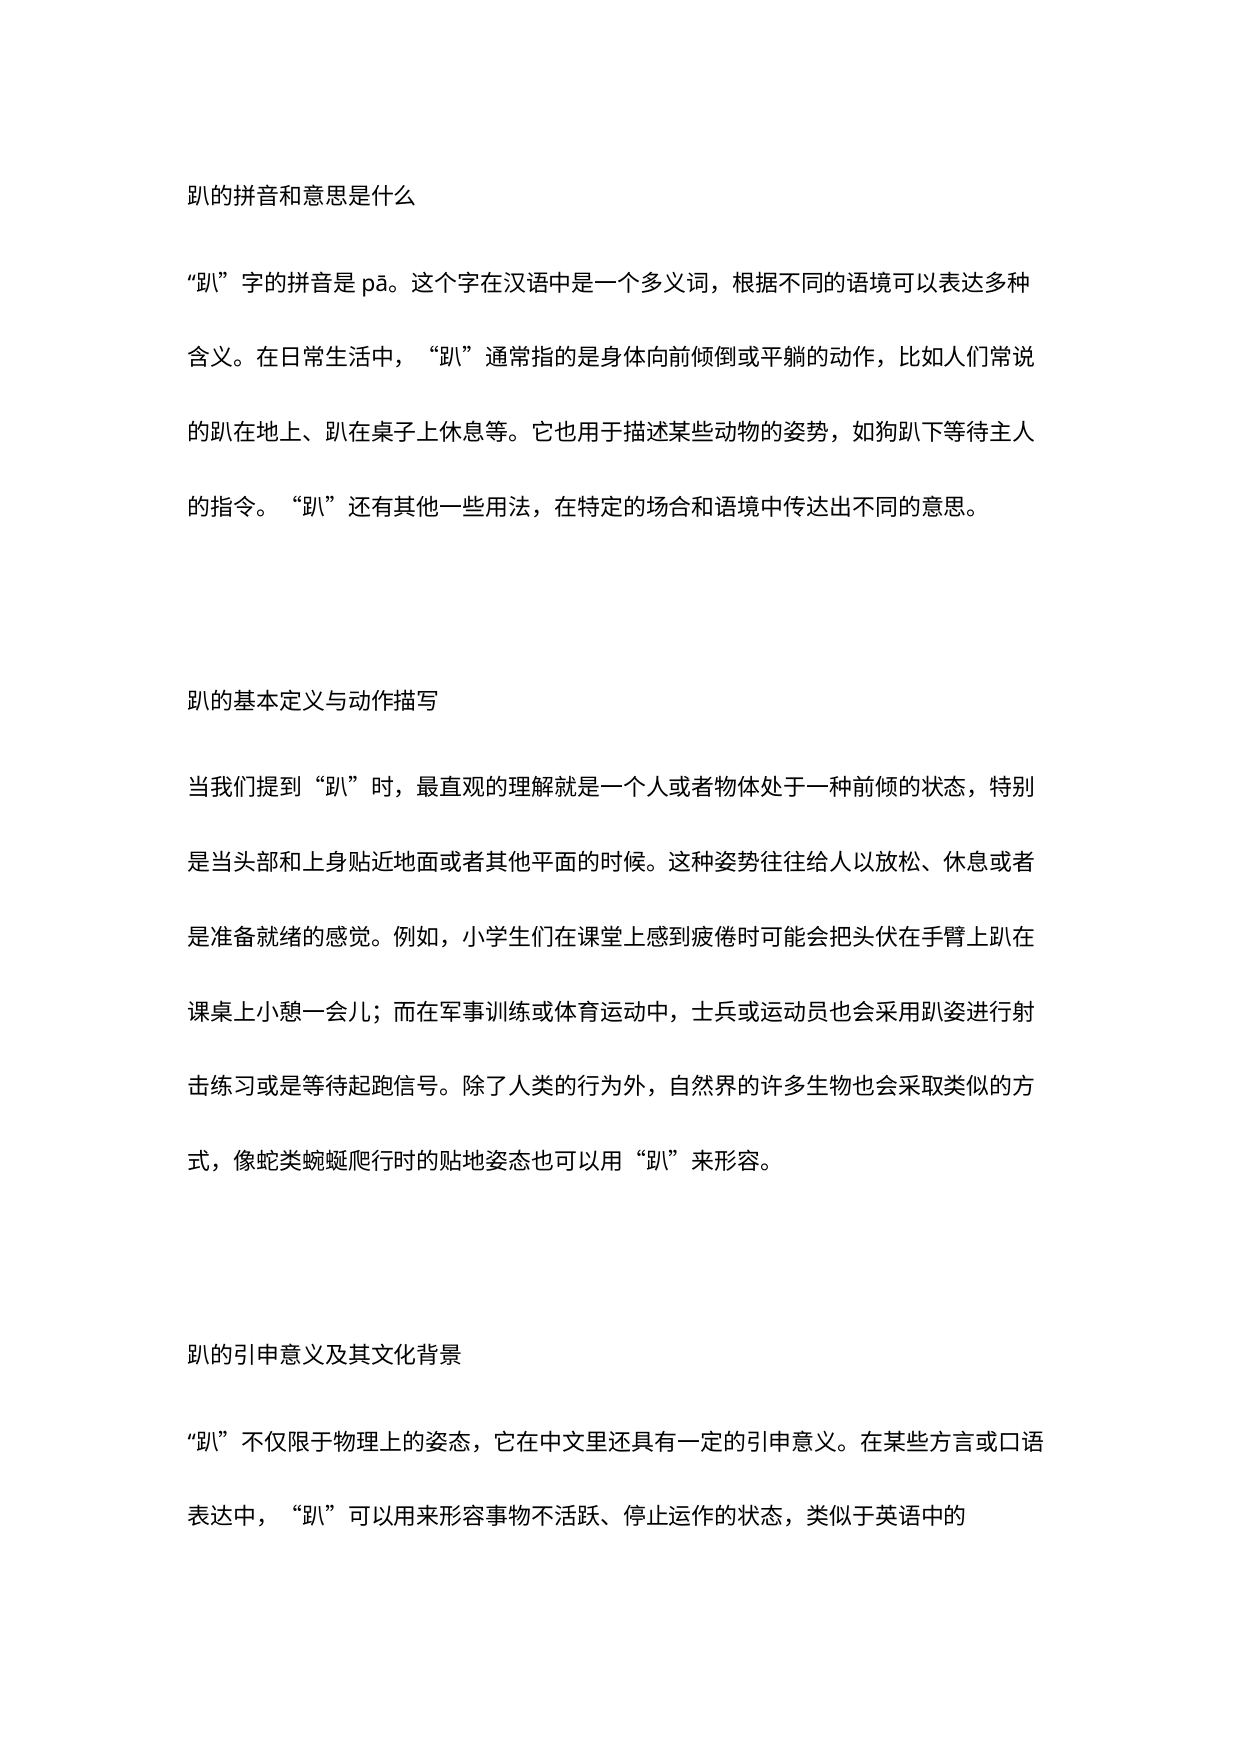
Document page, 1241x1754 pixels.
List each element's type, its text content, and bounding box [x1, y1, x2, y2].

text 趴的基本定义与动作描写 [187, 667, 1053, 732]
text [187, 1408, 1053, 1547]
text “趴”字的拼音是 pā。这个字在汉语中是一个多义词，根据不同的语境可以表达多种含义。在日常生活中，“趴”通常指的是身体向前倾倒或平躺的动作，比如人们常说的趴在地上、趴在桌子上休息等。它也用于描述某些动物的姿势，如狗趴下等待主人的指令。“趴”还有其他一些用法，在特定的场合和语境中传达出不同的意思。 [187, 248, 1053, 538]
text 趴的引申意义及其文化背景 [187, 1321, 1053, 1386]
text 当我们提到“趴”时，最直观的理解就是一个人或者物体处于一种前倾的状态，特别是当头部和上身贴近地面或者其他平面的时候。这种姿势往往给人以放松、休息或者是准备就绪的感觉。例如，小学生们在课堂上感到疲倦时可能会把头伏在手臂上趴在课桌上小憩一会儿；而在军事训练或体育运动中，士兵或运动员也会采用趴姿进行射击练习或是等待起跑信号。除了人类的行为外，自然界的许多生物也会采取类似的方式，像蛇类蜿蜒爬行时的贴地姿态也可以用“趴”来形容。 [187, 753, 1053, 1192]
text 趴的拼音和意思是什么 [187, 162, 1053, 227]
